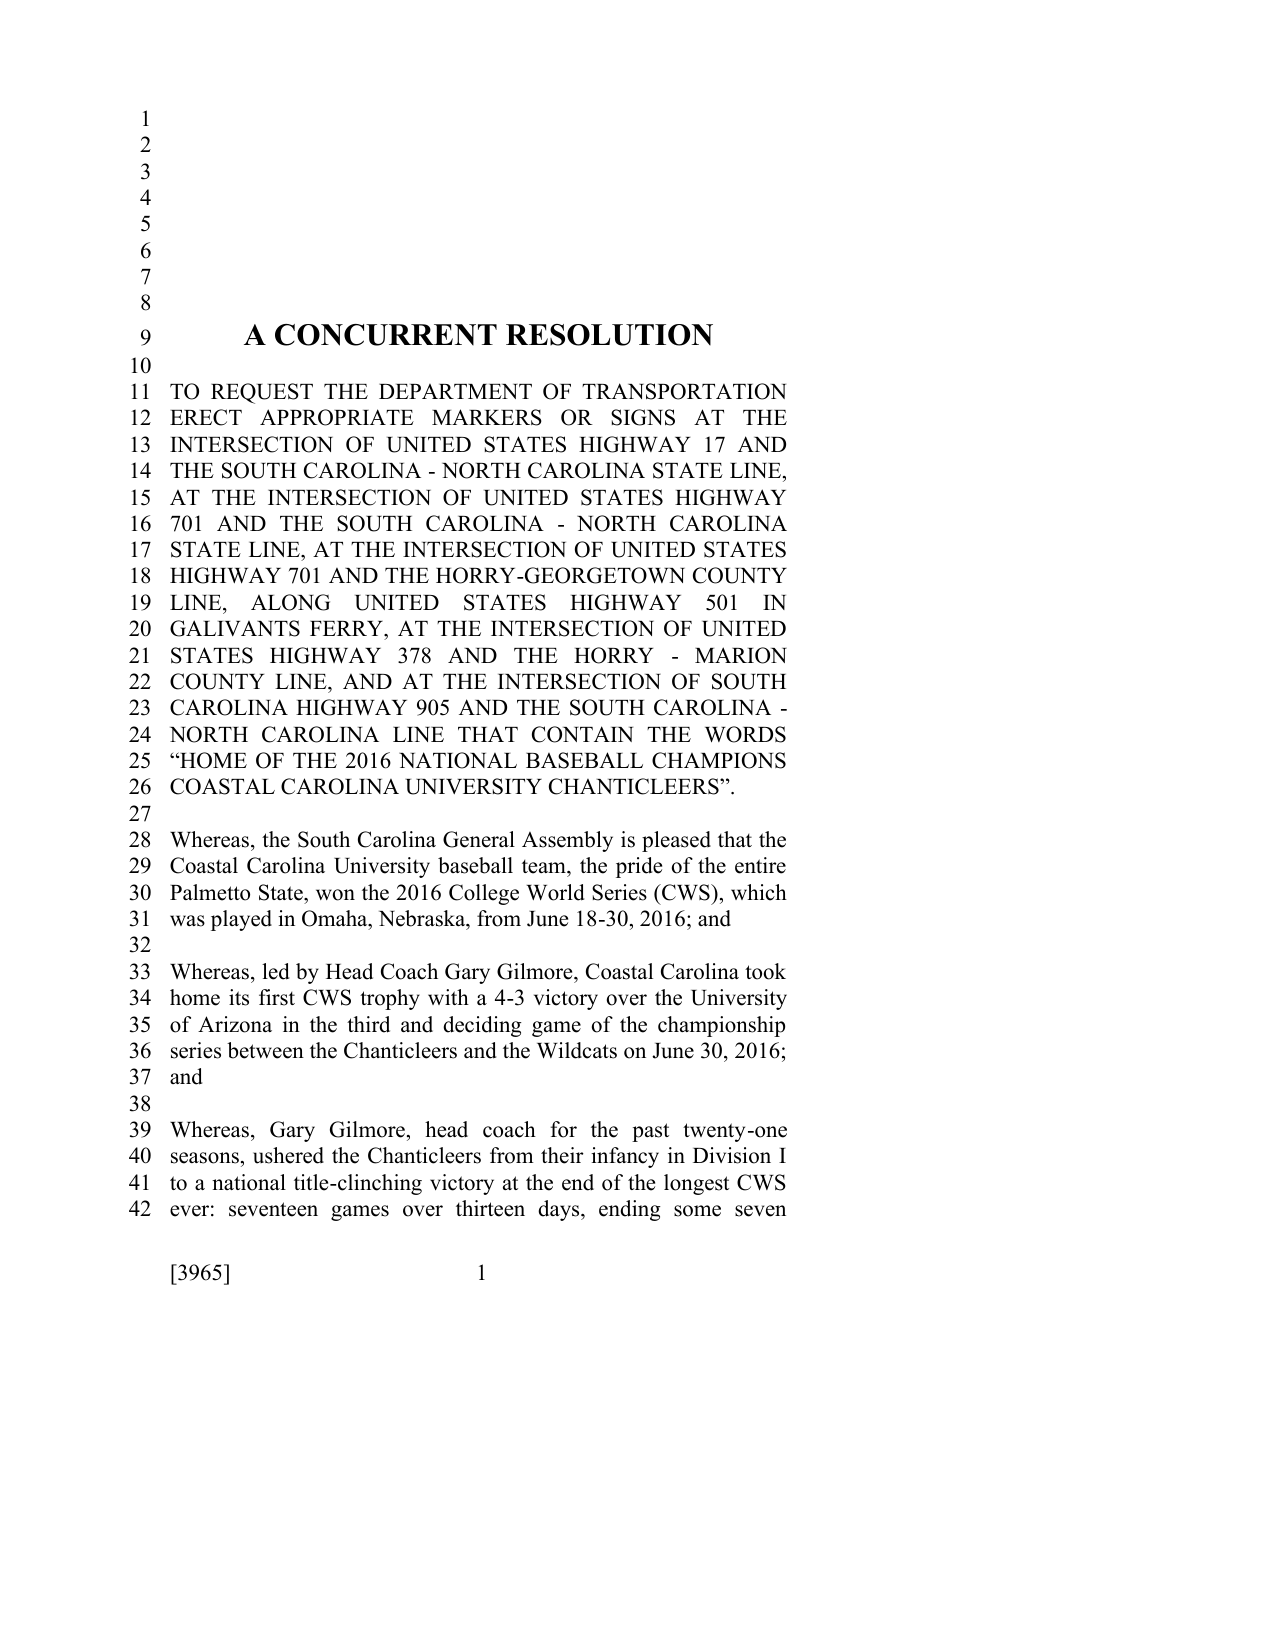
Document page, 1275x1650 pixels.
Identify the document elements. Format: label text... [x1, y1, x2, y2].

text A CONCURRENT RESOLUTION [169, 316, 787, 352]
text Whereas, the South Carolina General Assembly is pleased that the Coastal Carolina University baseball team, the pride of the entire Palmetto State, won the 2016 College World Series (CWS), which was played in Omaha, Nebraska, from June 18-30, 2016; and [169, 826, 787, 932]
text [169, 1116, 787, 1221]
text Whereas, led by Head Coach Gary Gilmore, Coastal Carolina took home its first CWS trophy with a 4-3 victory over the University of Arizona in the third and deciding game of the championship series between the Chanticleers and the Wildcats on June 30, 2016; and [169, 958, 787, 1090]
text TO REQUEST THE DEPARTMENT OF TRANSPORTATION ERECT APPROPRIATE MARKERS OR SIGNS AT THE INTERSECTION OF UNITED STATES HIGHWAY 17 AND THE SOUTH CAROLINA - NORTH CAROLINA STATE LINE, AT THE INTERSECTION OF UNITED STATES HIGHWAY 701 AND THE SOUTH CAROLINA - NORTH CAROLINA STATE LINE, AT THE INTERSECTION OF UNITED STATES HIGHWAY 701 AND THE HORRY-GEORGETOWN COUNTY LINE, ALONG UNITED STATES HIGHWAY 501 IN GALIVANTS FERRY, AT THE INTERSECTION OF UNITED STATES HIGHWAY 378 AND THE HORRY - MARION COUNTY LINE, AND AT THE INTERSECTION OF SOUTH CAROLINA HIGHWAY 905 AND THE SOUTH CAROLINA - NORTH CAROLINA LINE THAT CONTAIN THE WORDS “HOME OF THE 2016 NATIONAL BASEBALL CHAMPIONS COASTAL CAROLINA UNIVERSITY CHANTICLEERS”. [169, 378, 787, 800]
